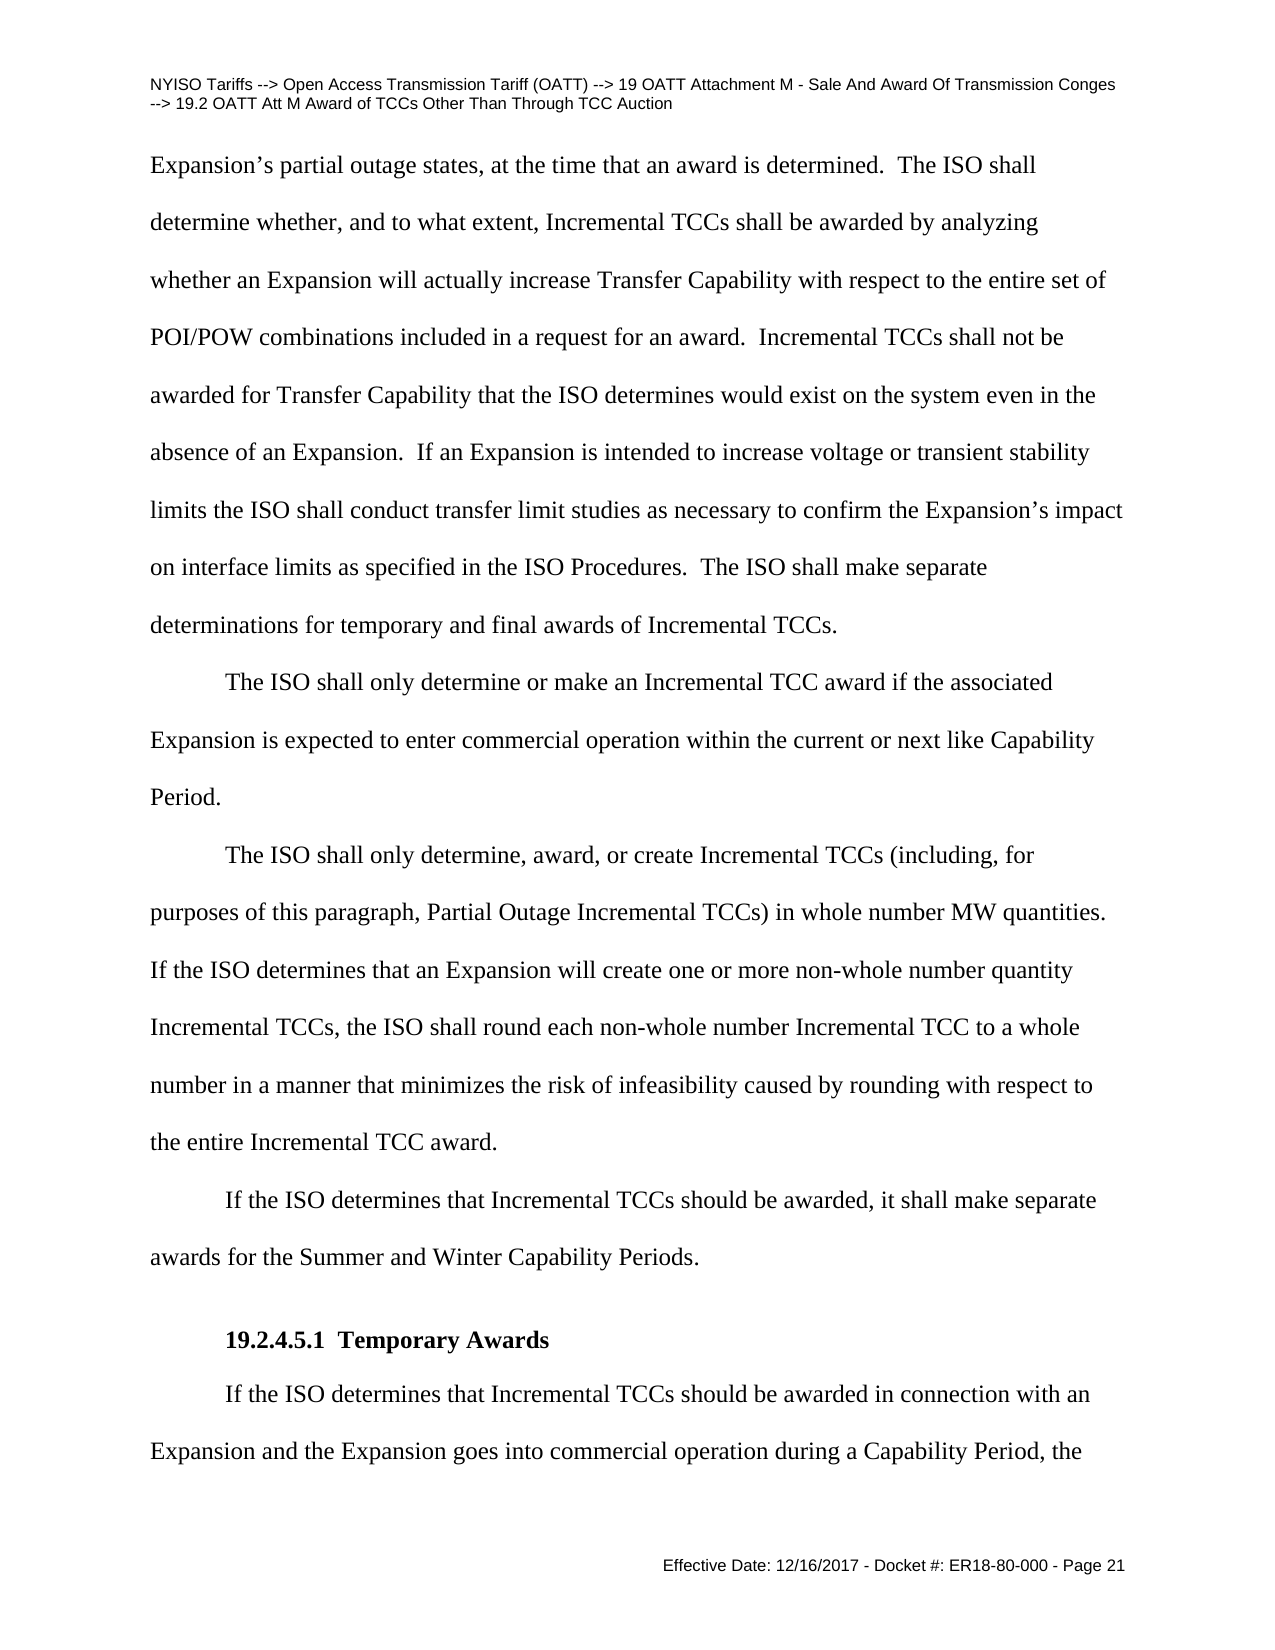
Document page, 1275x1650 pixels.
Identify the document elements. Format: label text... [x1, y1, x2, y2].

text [150, 1379, 1125, 1465]
text If the ISO determines that Incremental TCCs should be awarded, it shall make separate awards for the Summer and Winter Capability Periods. [150, 1185, 1125, 1271]
subtitle 19.2.4.5.1 Temporary Awards [225, 1325, 1125, 1354]
text The ISO shall only determine, award, or create Incremental TCCs (including, for purposes of this paragraph, Partial Outage Incremental TCCs) in whole number MW quantities. If the ISO determines that an Expansion will create one or more non-whole number quantity Incremental TCCs, the ISO shall round each non-whole number Incremental TCC to a whole number in a manner that minimizes the risk of infeasibility caused by rounding with respect to the entire Incremental TCC award. [150, 840, 1125, 1156]
text The ISO shall only determine or make an Incremental TCC award if the associated Expansion is expected to enter commercial operation within the current or next like Capability Period. [150, 667, 1125, 811]
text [150, 150, 1125, 639]
